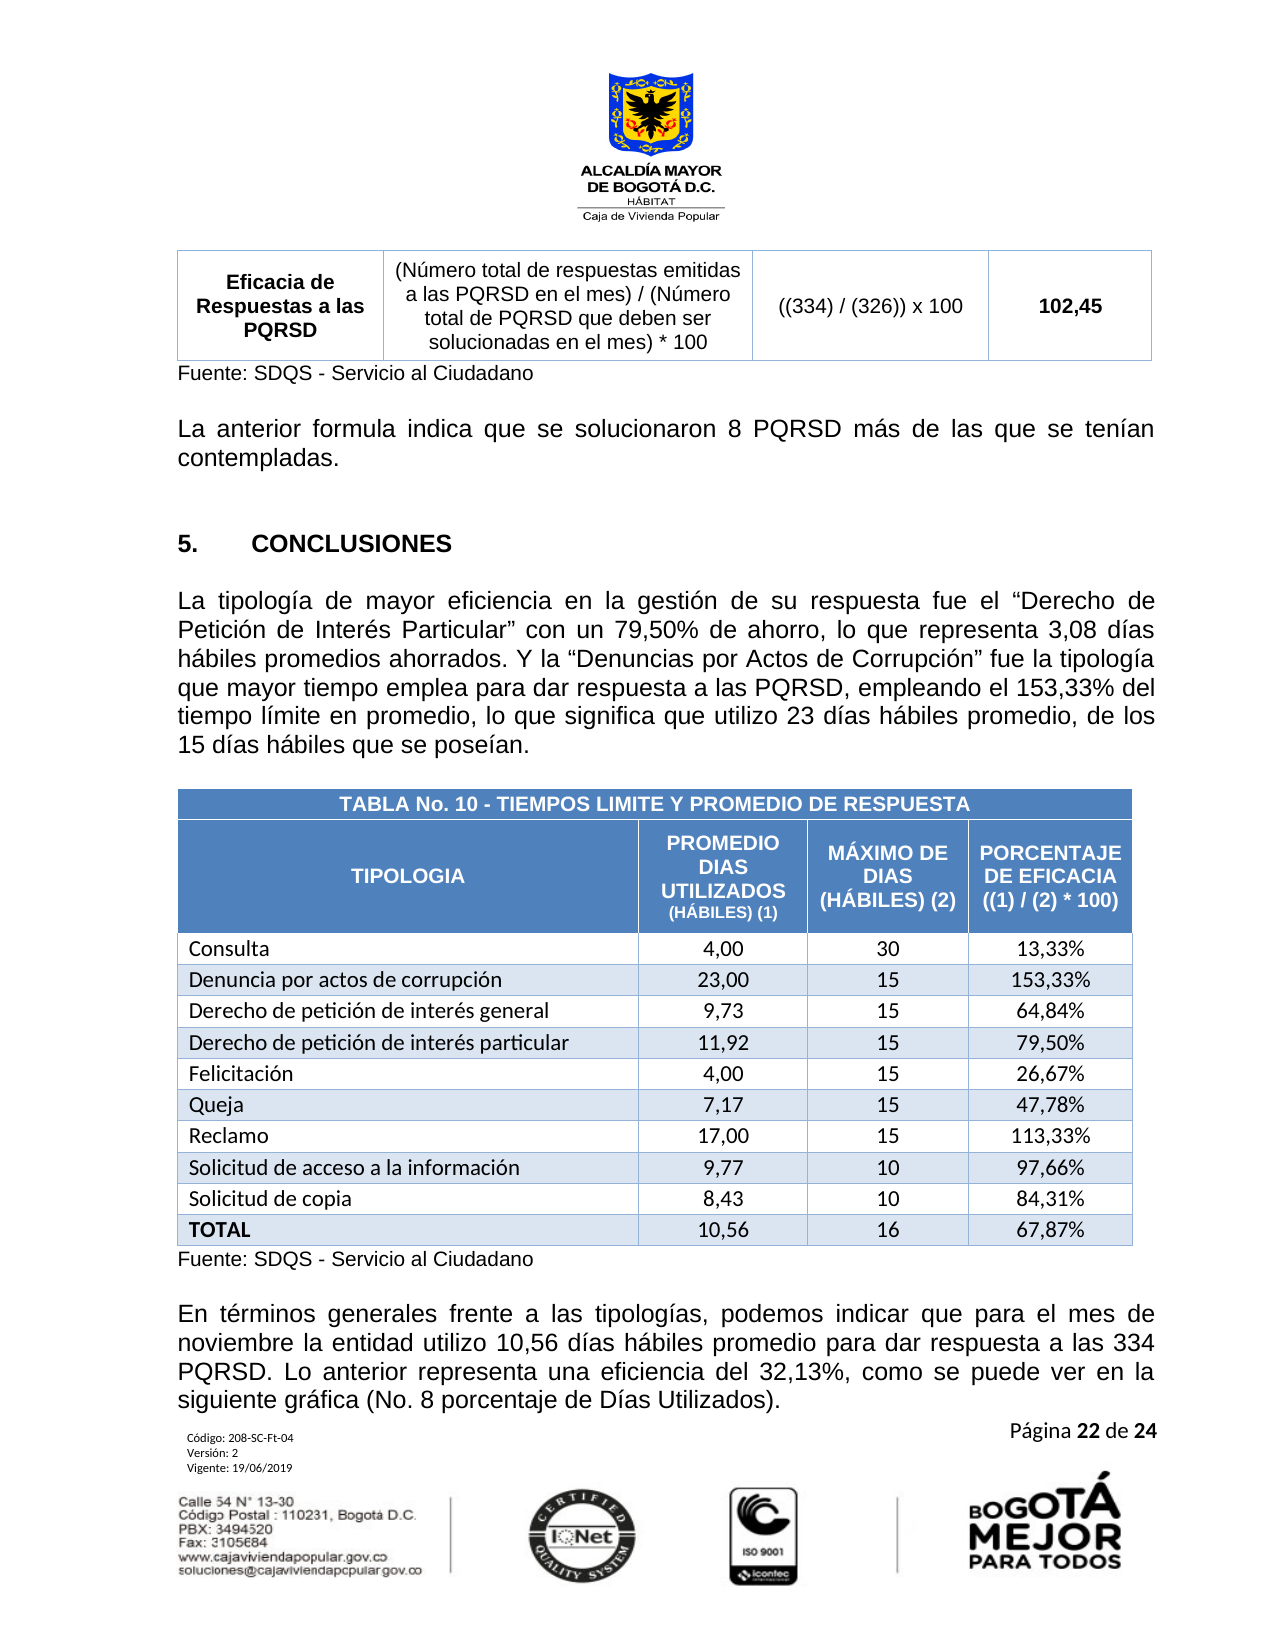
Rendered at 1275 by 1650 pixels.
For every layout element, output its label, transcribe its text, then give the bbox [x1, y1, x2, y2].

table_cell Consulta [178, 934, 638, 964]
table_cell PROMEDIO DIAS UTILIZADOS (HÁBILES) (1) [639, 820, 807, 933]
table_cell 16 [808, 1215, 968, 1245]
table_cell 15 [808, 1059, 968, 1089]
table_cell 30 [808, 934, 968, 964]
table_cell 15 [808, 965, 968, 995]
table_cell 15 [808, 1028, 968, 1058]
text En términos generales frente a las tipologías, podemos indicar que para el mes de noviembre la entidad utilizo 10,56 días hábiles promedio para dar respuesta a las 334 PQRSD. Lo anterior representa una eficiencia del 32,13%, como se puede ver en la siguiente gráfica (No. 8 porcentaje de Días Utilizados). [177, 1299, 1157, 1414]
table_cell 23,00 [639, 965, 807, 995]
picture [101, 1435, 1224, 1637]
table_cell 15 [808, 1090, 968, 1120]
subtitle CONCLUSIONES [177, 529, 1157, 558]
table_cell Reclamo [178, 1121, 638, 1152]
table_cell Eficacia de Respuestas a las PQRSD [178, 251, 383, 360]
table_cell 102,45 [989, 251, 1151, 360]
table_cell Denuncia por actos de corrupción [178, 965, 638, 995]
table_cell 11,92 [639, 1028, 807, 1058]
table_cell 4,00 [639, 1059, 807, 1089]
table_cell 9,77 [639, 1153, 807, 1183]
text La tipología de mayor eficiencia en la gestión de su respuesta fue el “Derecho de Petición de Interés Particular” con un 79,50% de ahorro, lo que representa 3,08 días hábiles promedios ahorrados. Y la “Denuncias por Actos de Corrupción” fue la tipología que mayor tiempo emplea para dar respuesta a las PQRSD, empleando el 153,33% del tiempo límite en promedio, lo que significa que utilizo 23 días hábiles promedio, de los 15 días hábiles que se poseían. [177, 586, 1157, 759]
table_cell 10,56 [639, 1215, 807, 1245]
table_cell 7,17 [639, 1090, 807, 1120]
table_cell 64,84% [969, 996, 1132, 1027]
table_cell 67,87% [969, 1215, 1132, 1245]
table_cell 113,33% [969, 1121, 1132, 1152]
table_cell 84,31% [969, 1184, 1132, 1214]
table_cell 97,66% [969, 1153, 1132, 1183]
table_cell TOTAL [178, 1215, 638, 1245]
table_cell Queja [178, 1090, 638, 1120]
table_cell 15 [808, 1121, 968, 1152]
table_cell 15 [808, 996, 968, 1027]
table_cell MÁXIMO DE DIAS (HÁBILES) (2) [808, 820, 968, 933]
table_cell Derecho de petición de interés particular [178, 1028, 638, 1058]
table_cell 4,00 [639, 934, 807, 964]
table_cell 47,78% [969, 1090, 1132, 1120]
table_cell 9,73 [639, 996, 807, 1027]
table_cell 26,67% [969, 1059, 1132, 1089]
table_cell PORCENTAJE DE EFICACIA ((1) / (2) * 100) [969, 820, 1132, 933]
table_cell 153,33% [969, 965, 1132, 995]
table_cell 79,50% [969, 1028, 1132, 1058]
table_cell (Número total de respuestas emitidas a las PQRSD en el mes) / (Número total de PQRSD que deben ser solucionadas en el mes) * 100 [384, 251, 752, 360]
table_cell Solicitud de acceso a la información [178, 1153, 638, 1183]
text La anterior formula indica que se solucionaron 8 PQRSD más de las que se tenían contempladas. [177, 414, 1157, 471]
table_cell 10 [808, 1184, 968, 1214]
table_cell TIPOLOGIA [178, 820, 638, 933]
picture [577, 73, 725, 222]
table_header TABLA No. 10 - TIEMPOS LIMITE Y PROMEDIO DE RESPUESTA [178, 789, 1132, 819]
table_cell 10 [808, 1153, 968, 1183]
table_cell Derecho de petición de interés general [178, 996, 638, 1027]
text Fuente: SDQS - Servicio al Ciudadano [177, 361, 1157, 385]
table_cell ((334) / (326)) x 100 [753, 251, 988, 360]
text Fuente: SDQS - Servicio al Ciudadano [177, 1246, 1157, 1270]
table_cell Felicitación [178, 1059, 638, 1089]
table_cell 17,00 [639, 1121, 807, 1152]
table_cell Solicitud de copia [178, 1184, 638, 1214]
table_cell 8,43 [639, 1184, 807, 1214]
table_cell 13,33% [969, 934, 1132, 964]
